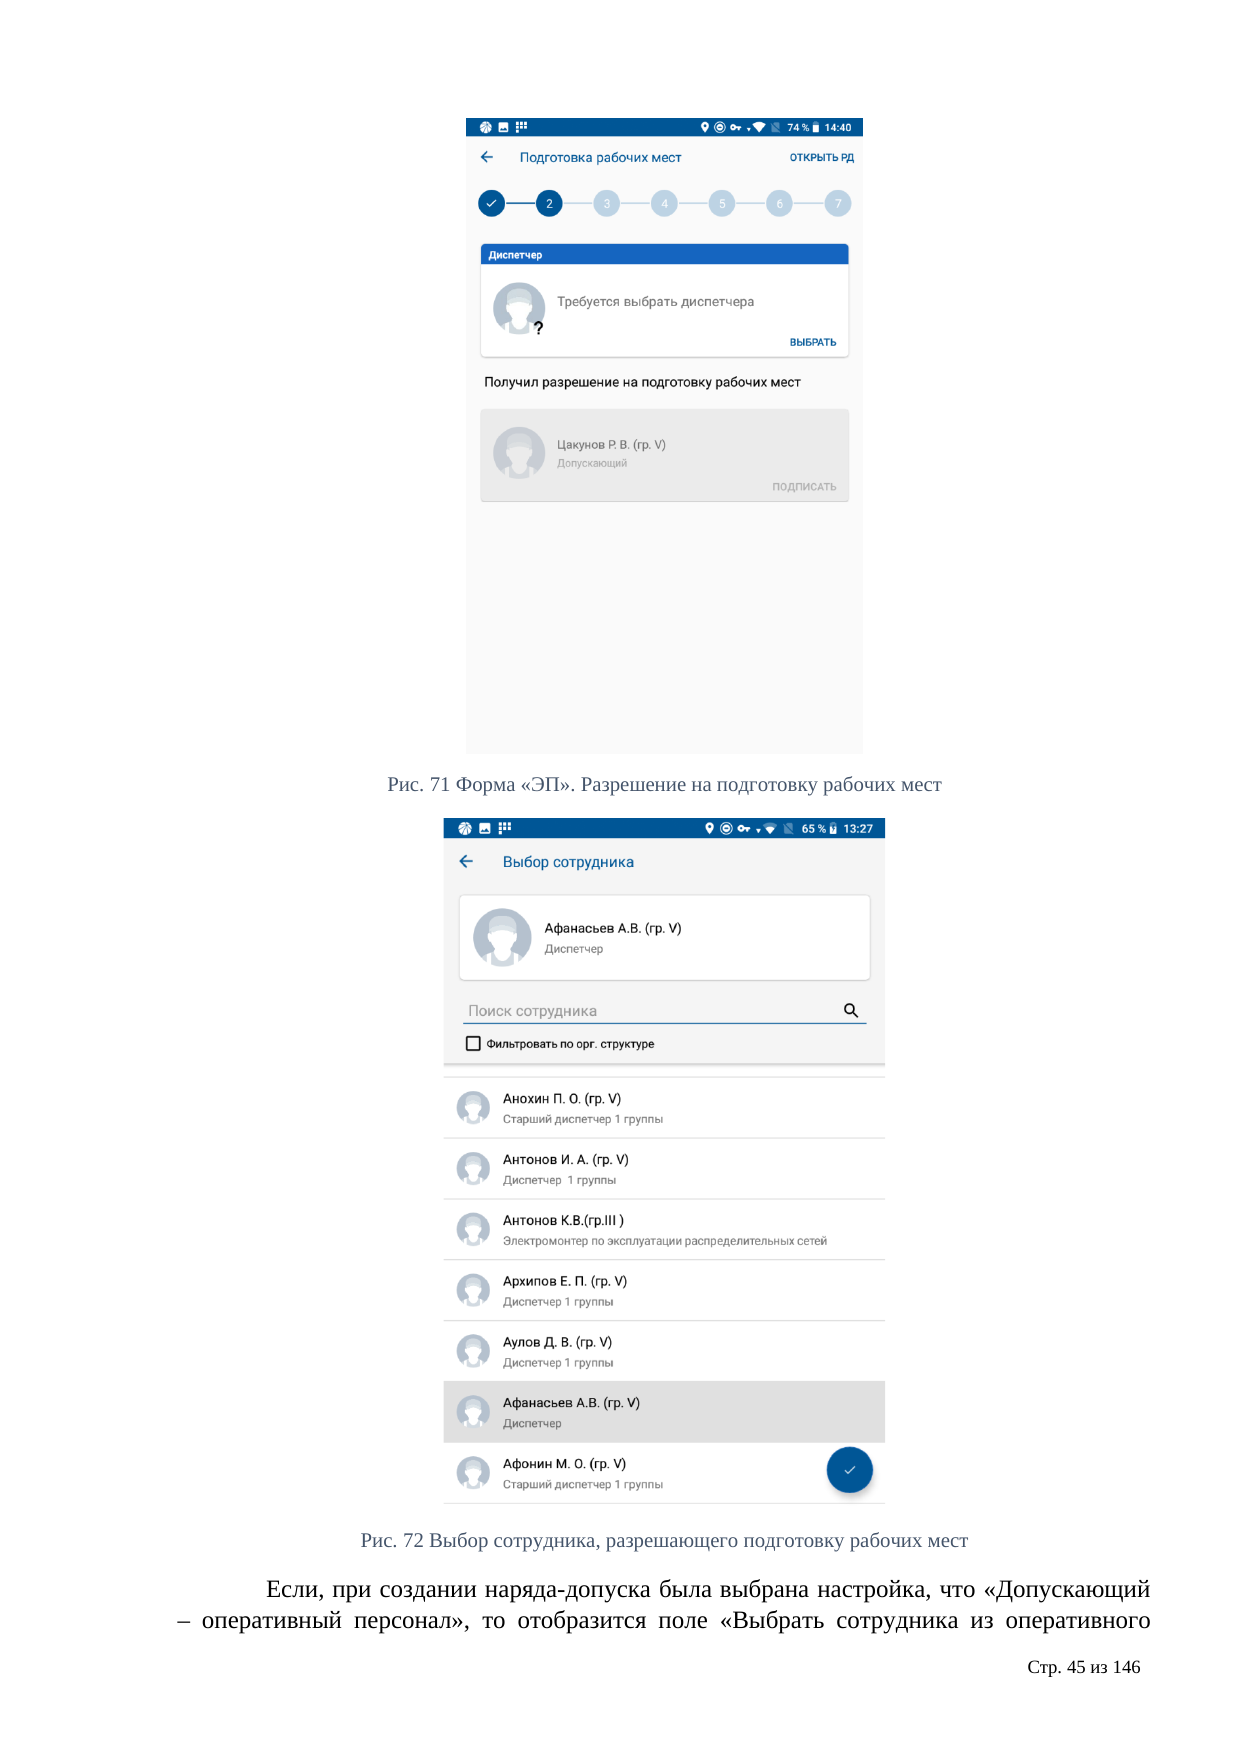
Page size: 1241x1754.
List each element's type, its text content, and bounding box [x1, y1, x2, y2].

picture [466, 118, 863, 754]
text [177, 1574, 1152, 1634]
picture [443, 818, 886, 1526]
